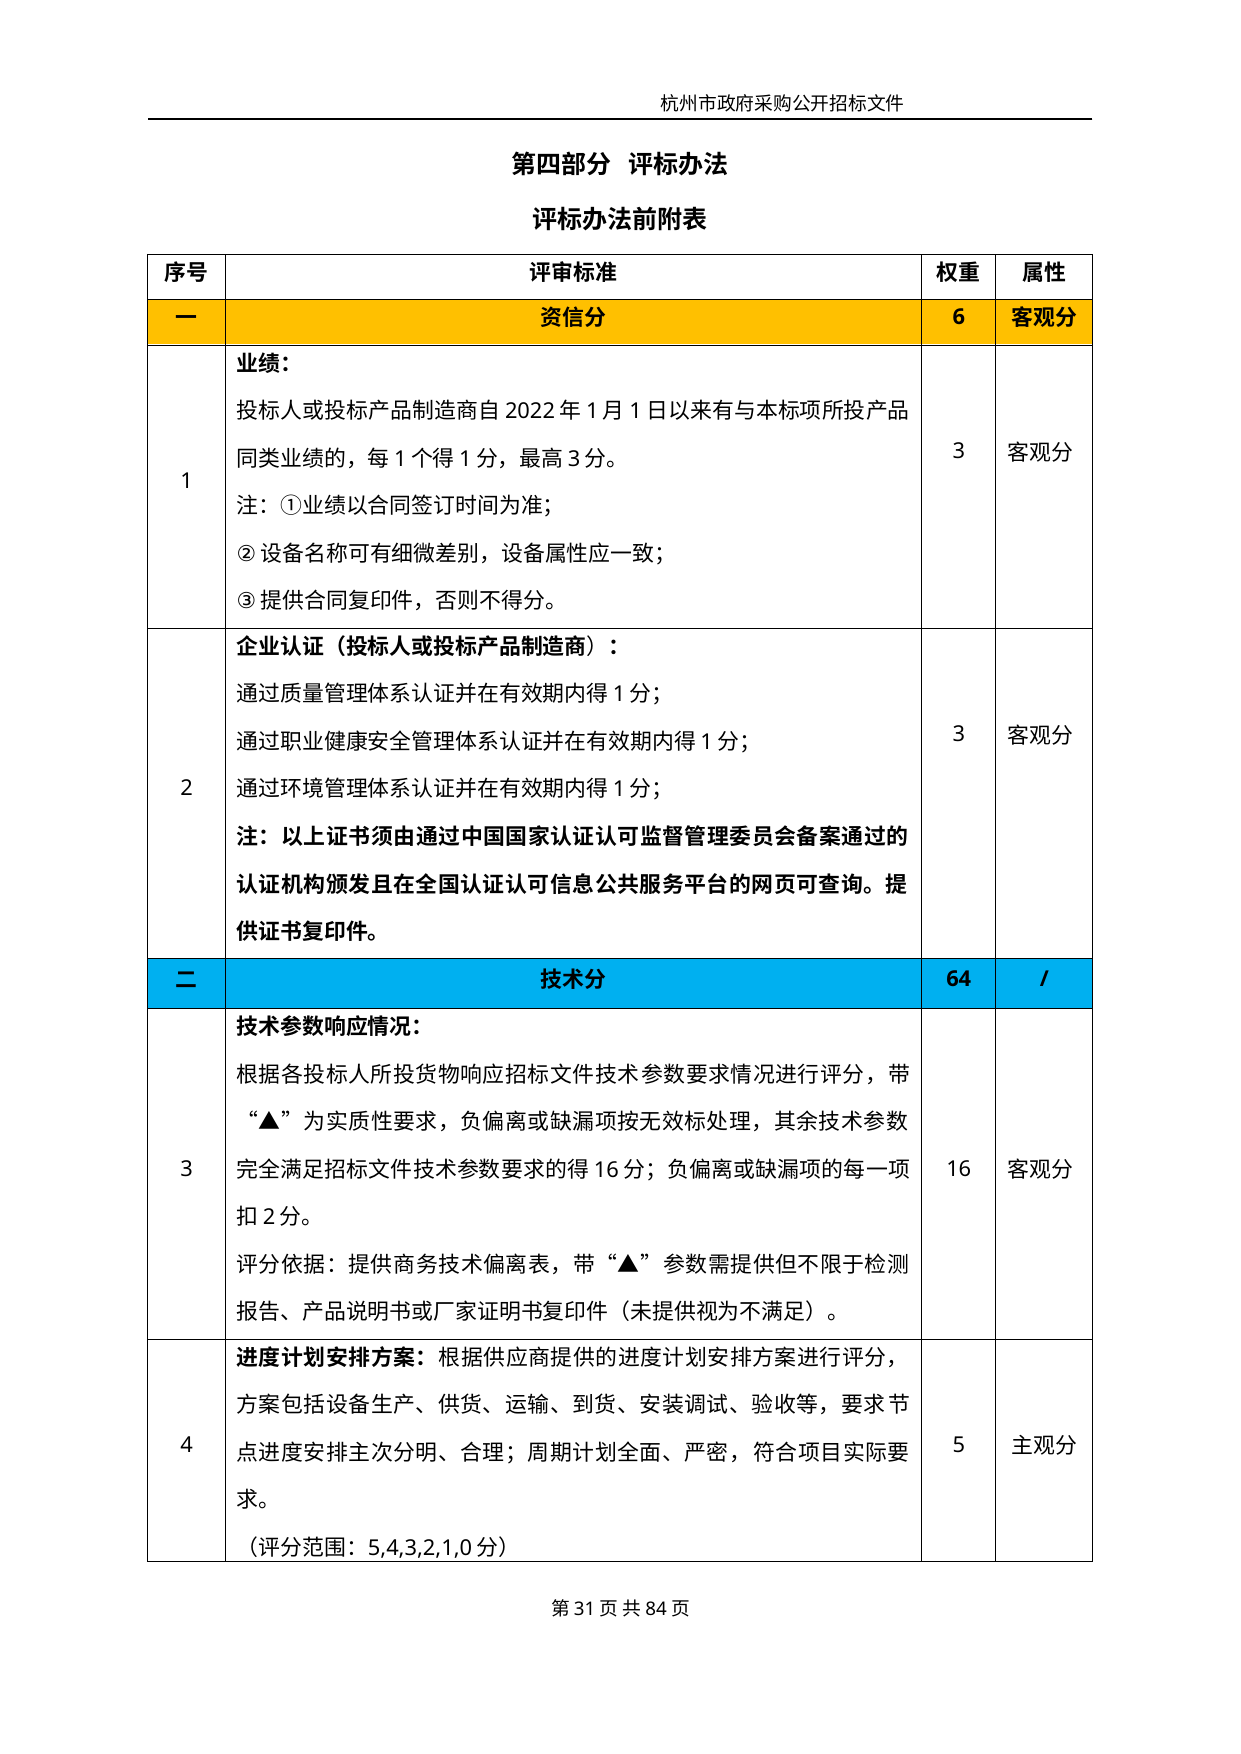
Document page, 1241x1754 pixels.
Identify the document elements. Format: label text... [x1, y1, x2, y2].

text 评标办法前附表 [148, 199, 1092, 236]
table_cell 资信分 [226, 300, 921, 344]
table_header 序号 [148, 255, 225, 299]
table_cell 客观分 [996, 629, 1092, 958]
table_cell 技术参数响应情况： 根据各投标人所投货物响应招标文件技术参数要求情况进行评分，带“▲”为实质性要求，负偏离或缺漏项按无效标处理，其余技术参数完全满足招标文件技术参数要求的得16分；负偏离或缺漏项的每一项扣2分。 评分依据：提供商务技术偏离表，带“▲”参数需提供但不限于检测报告、产品说明书或厂家证明书复印件（未提供视为不满足）。 [226, 1009, 921, 1338]
table_cell 业绩： 投标人或投标产品制造商自2022年1月1日以来有与本标项所投产品同类业绩的，每1个得1分，最高3分。 注：①业绩以合同签订时间为准； ②设备名称可有细微差别，设备属性应一致； ③提供合同复印件，否则不得分。 [226, 346, 921, 628]
table_cell 技术分 [226, 959, 921, 1008]
table_cell 进度计划安排方案：根据供应商提供的进度计划安排方案进行评分，方案包括设备生产、供货、运输、到货、安装调试、验收等，要求节点进度安排主次分明、合理；周期计划全面、严密，符合项目实际要求。 （评分范围：5,4,3,2,1,0分） [226, 1340, 921, 1561]
table_cell 64 [922, 959, 995, 1008]
table_cell 2 [148, 629, 225, 958]
table_cell / [996, 959, 1092, 1008]
table_header 评审标准 [226, 255, 921, 299]
text 第四部分 评标办法 [148, 145, 1092, 181]
table_cell 客观分 [996, 346, 1092, 628]
table_cell 1 [148, 346, 225, 628]
table_cell 3 [148, 1009, 225, 1338]
table_cell 5 [922, 1340, 995, 1561]
table_header 属性 [996, 255, 1092, 299]
table_cell 3 [922, 629, 995, 958]
table_cell 二 [148, 959, 225, 1008]
table_cell 一 [148, 300, 225, 344]
table_cell 4 [148, 1340, 225, 1561]
table_cell 客观分 [996, 1009, 1092, 1338]
table_cell 3 [922, 346, 995, 628]
table_cell 主观分 [996, 1340, 1092, 1561]
table_cell 企业认证（投标人或投标产品制造商）： 通过质量管理体系认证并在有效期内得1分； 通过职业健康安全管理体系认证并在有效期内得1分； 通过环境管理体系认证并在有效期内得1分； 注：以上证书须由通过中国国家认证认可监督管理委员会备案通过的认证机构颁发且在全国认证认可信息公共服务平台的网页可查询。提供证书复印件。 [226, 629, 921, 958]
table_cell 6 [922, 300, 995, 344]
table_cell 客观分 [996, 300, 1092, 344]
table_header 权重 [922, 255, 995, 299]
table_cell 16 [922, 1009, 995, 1338]
